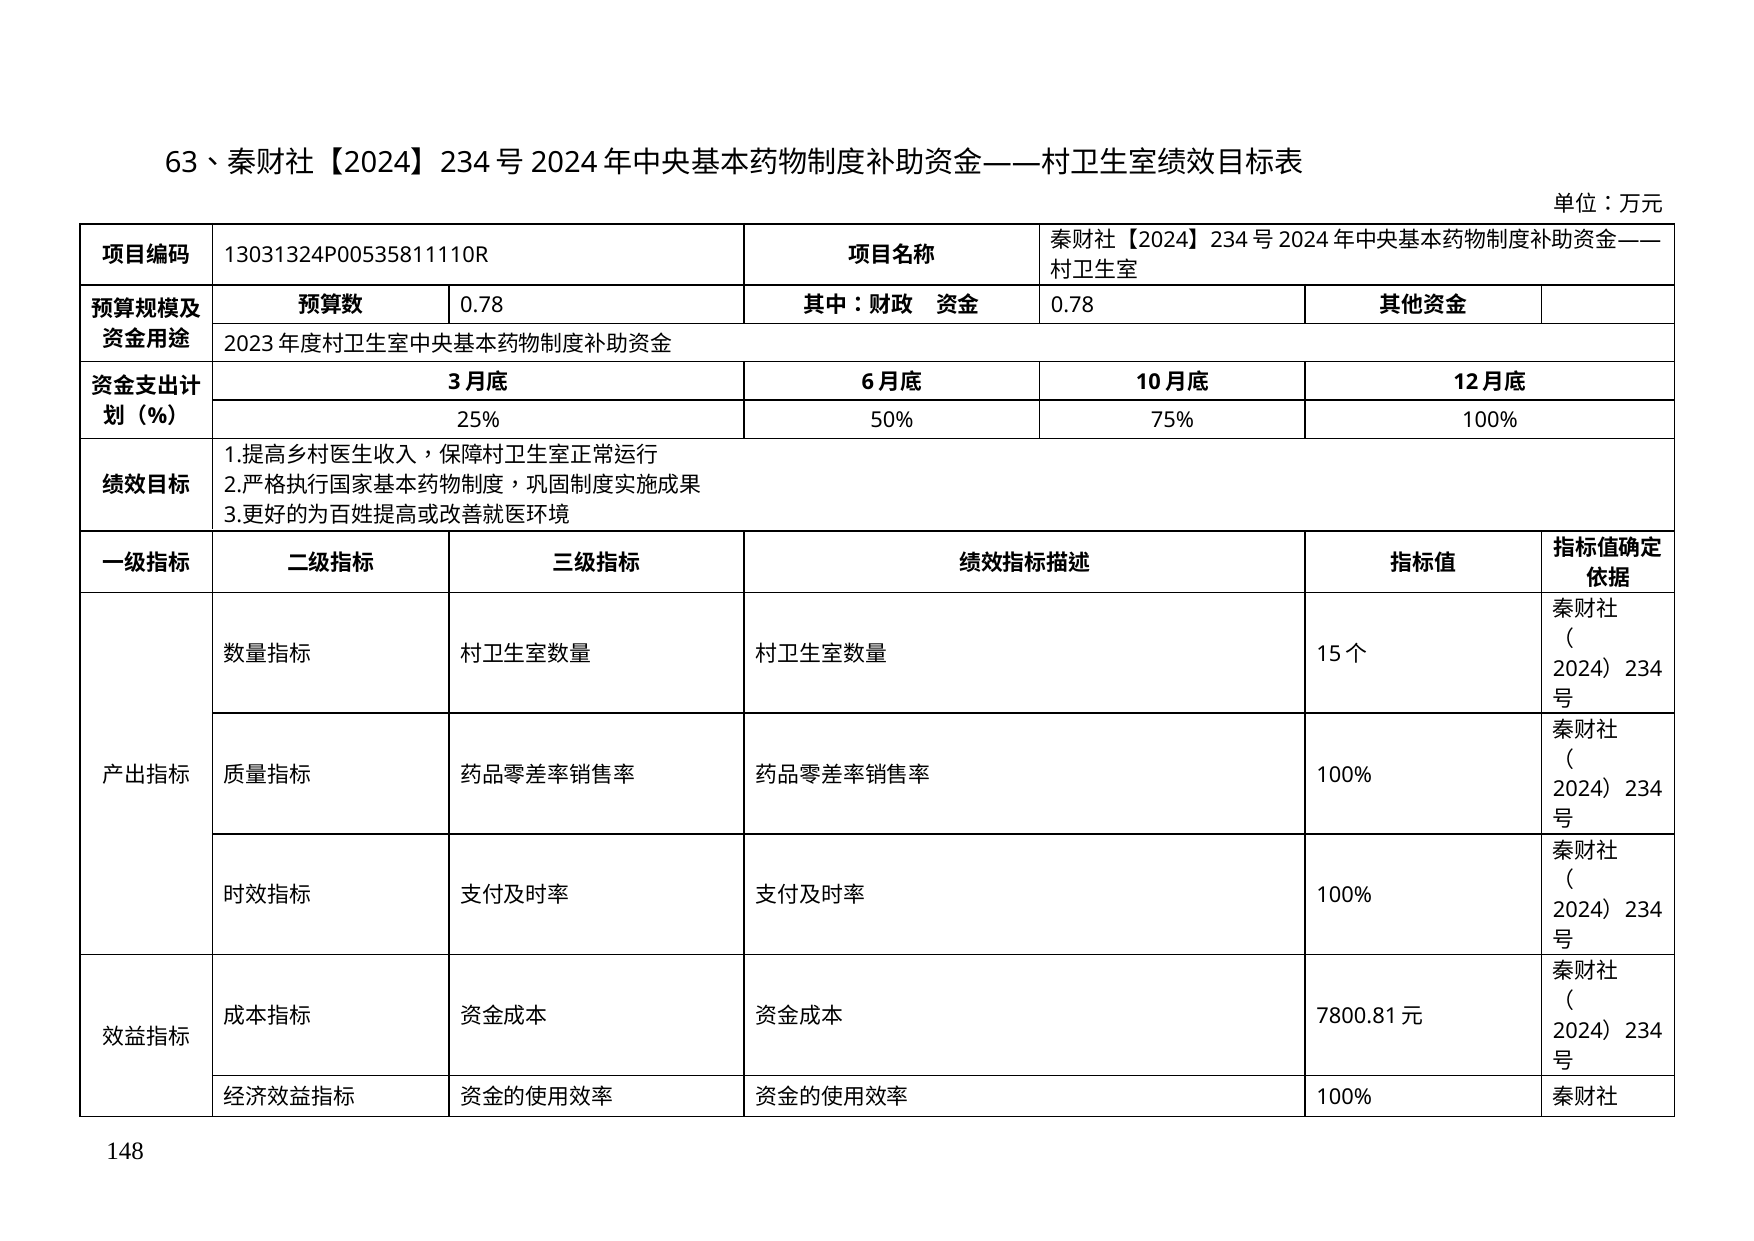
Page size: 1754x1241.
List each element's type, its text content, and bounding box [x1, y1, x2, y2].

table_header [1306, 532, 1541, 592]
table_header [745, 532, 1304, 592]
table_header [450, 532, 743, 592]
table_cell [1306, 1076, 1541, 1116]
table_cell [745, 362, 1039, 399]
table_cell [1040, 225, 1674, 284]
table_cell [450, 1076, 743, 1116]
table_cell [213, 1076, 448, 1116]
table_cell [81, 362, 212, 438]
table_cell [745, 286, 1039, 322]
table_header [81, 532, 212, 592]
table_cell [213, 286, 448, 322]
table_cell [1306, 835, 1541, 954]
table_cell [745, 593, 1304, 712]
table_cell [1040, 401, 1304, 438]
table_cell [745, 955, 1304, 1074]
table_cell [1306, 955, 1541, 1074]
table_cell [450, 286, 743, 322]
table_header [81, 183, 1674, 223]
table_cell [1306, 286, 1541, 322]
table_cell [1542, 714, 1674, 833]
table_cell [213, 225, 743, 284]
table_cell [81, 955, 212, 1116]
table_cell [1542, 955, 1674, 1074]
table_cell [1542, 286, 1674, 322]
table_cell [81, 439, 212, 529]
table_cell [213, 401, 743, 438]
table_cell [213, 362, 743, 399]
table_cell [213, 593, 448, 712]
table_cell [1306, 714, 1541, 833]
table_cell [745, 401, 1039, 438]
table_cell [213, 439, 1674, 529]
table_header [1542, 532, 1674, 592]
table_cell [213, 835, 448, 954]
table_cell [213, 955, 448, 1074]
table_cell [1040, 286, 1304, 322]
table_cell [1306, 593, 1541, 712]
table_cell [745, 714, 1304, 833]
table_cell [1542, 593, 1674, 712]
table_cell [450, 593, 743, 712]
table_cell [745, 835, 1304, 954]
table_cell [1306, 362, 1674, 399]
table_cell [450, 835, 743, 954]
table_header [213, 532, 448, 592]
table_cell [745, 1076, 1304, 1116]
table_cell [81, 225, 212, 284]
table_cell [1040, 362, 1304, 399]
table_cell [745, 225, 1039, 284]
text 63、秦财社【2024】234号2024年中央基本药物制度补助资金——村卫生室绩效目标表 [106, 142, 1648, 181]
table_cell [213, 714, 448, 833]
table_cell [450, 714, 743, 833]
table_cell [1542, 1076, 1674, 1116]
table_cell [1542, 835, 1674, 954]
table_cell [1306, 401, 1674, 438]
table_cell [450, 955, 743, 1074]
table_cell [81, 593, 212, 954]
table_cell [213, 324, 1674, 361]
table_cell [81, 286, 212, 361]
